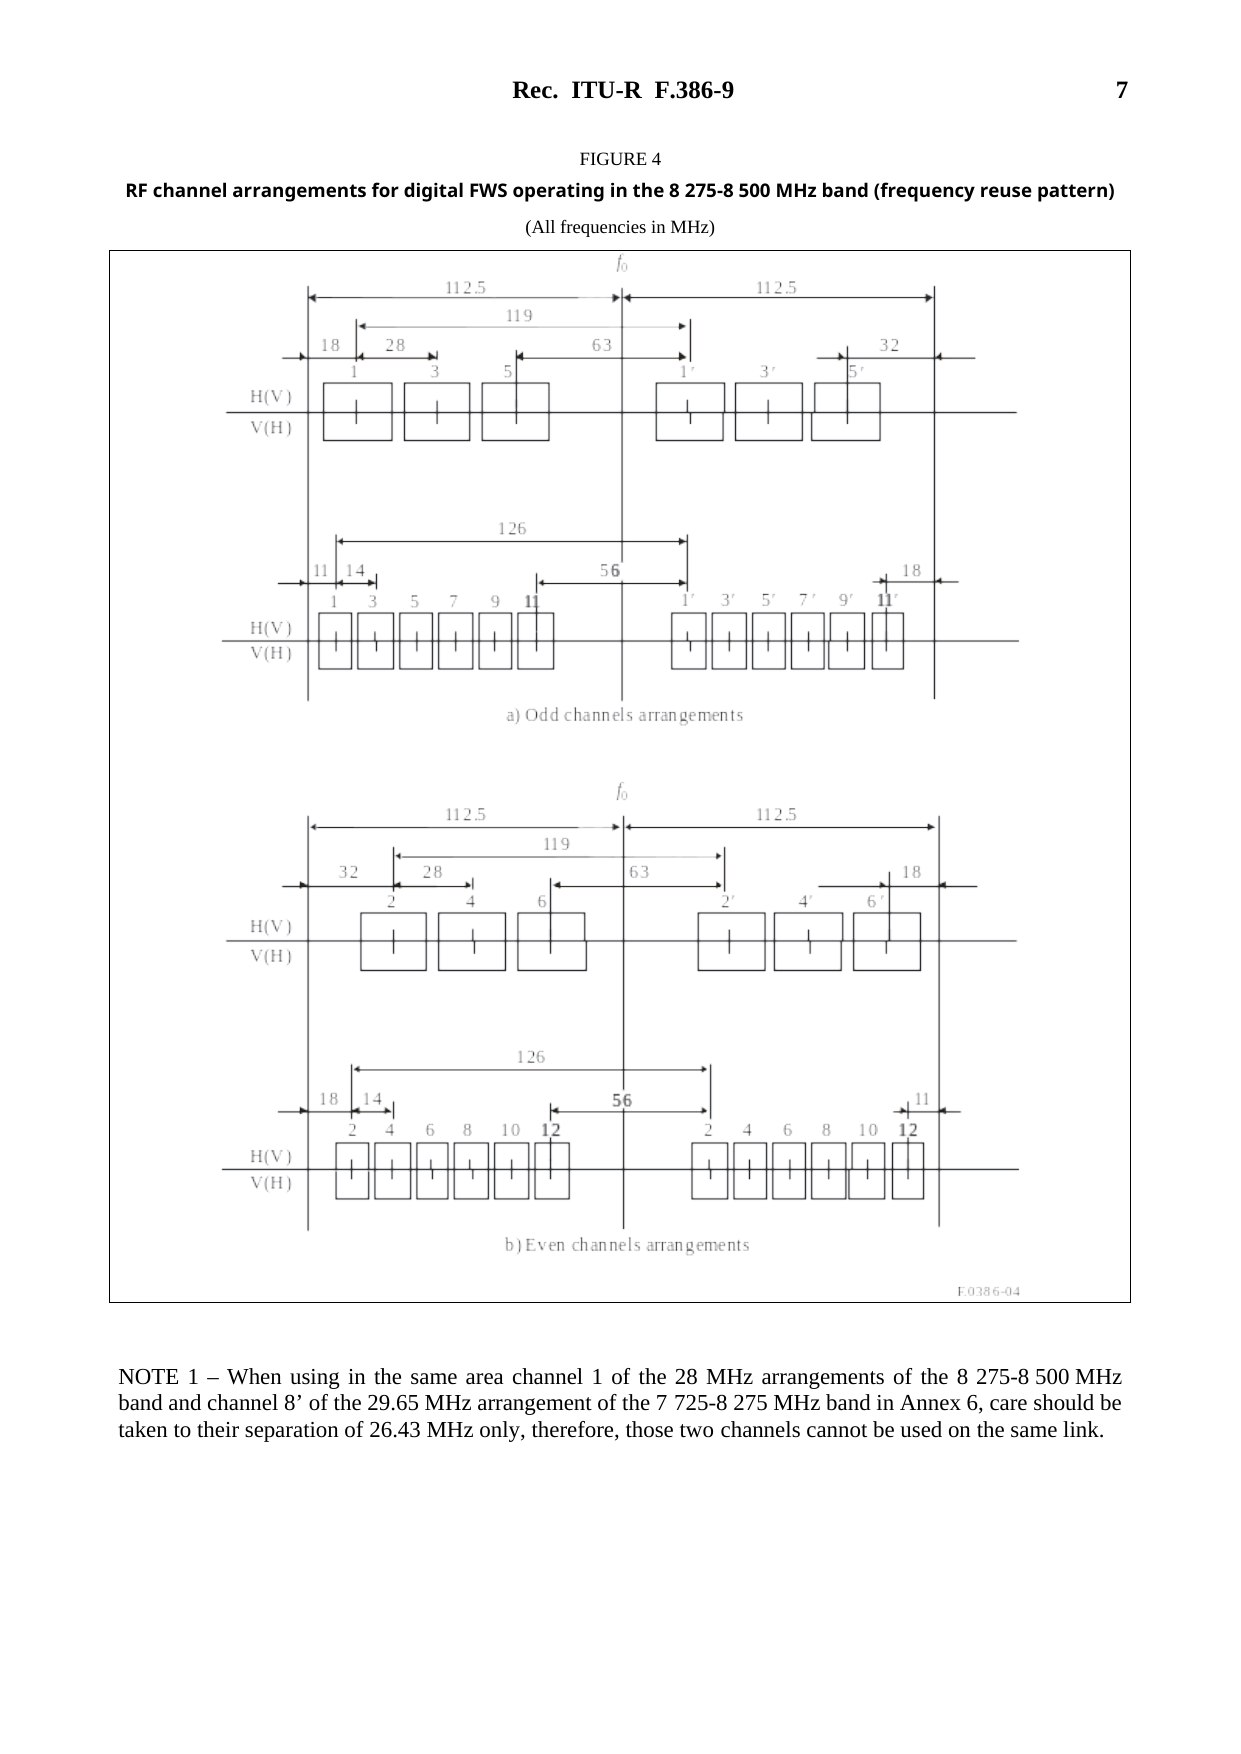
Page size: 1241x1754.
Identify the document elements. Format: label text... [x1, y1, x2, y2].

title (All frequencies in MHz) [118, 216, 1122, 237]
text NOTE 1 – When using in the same area channel 1 of the 28 MHz arrangements of the 8 275-8 500 MHz band and channel 8’ of the 29.65 MHz arrangement of the 7 725-8 275 MHz band in Annex 6, care should be taken to their separation of 26.43 MHz only, therefore, those two channels cannot be used on the same link. [118, 1363, 1122, 1442]
text Figure 4 [118, 148, 1122, 169]
title RF channel arrangements for digital FWS operating in the 8 275-8 500 MHz band (frequency reuse pattern) [118, 178, 1122, 203]
